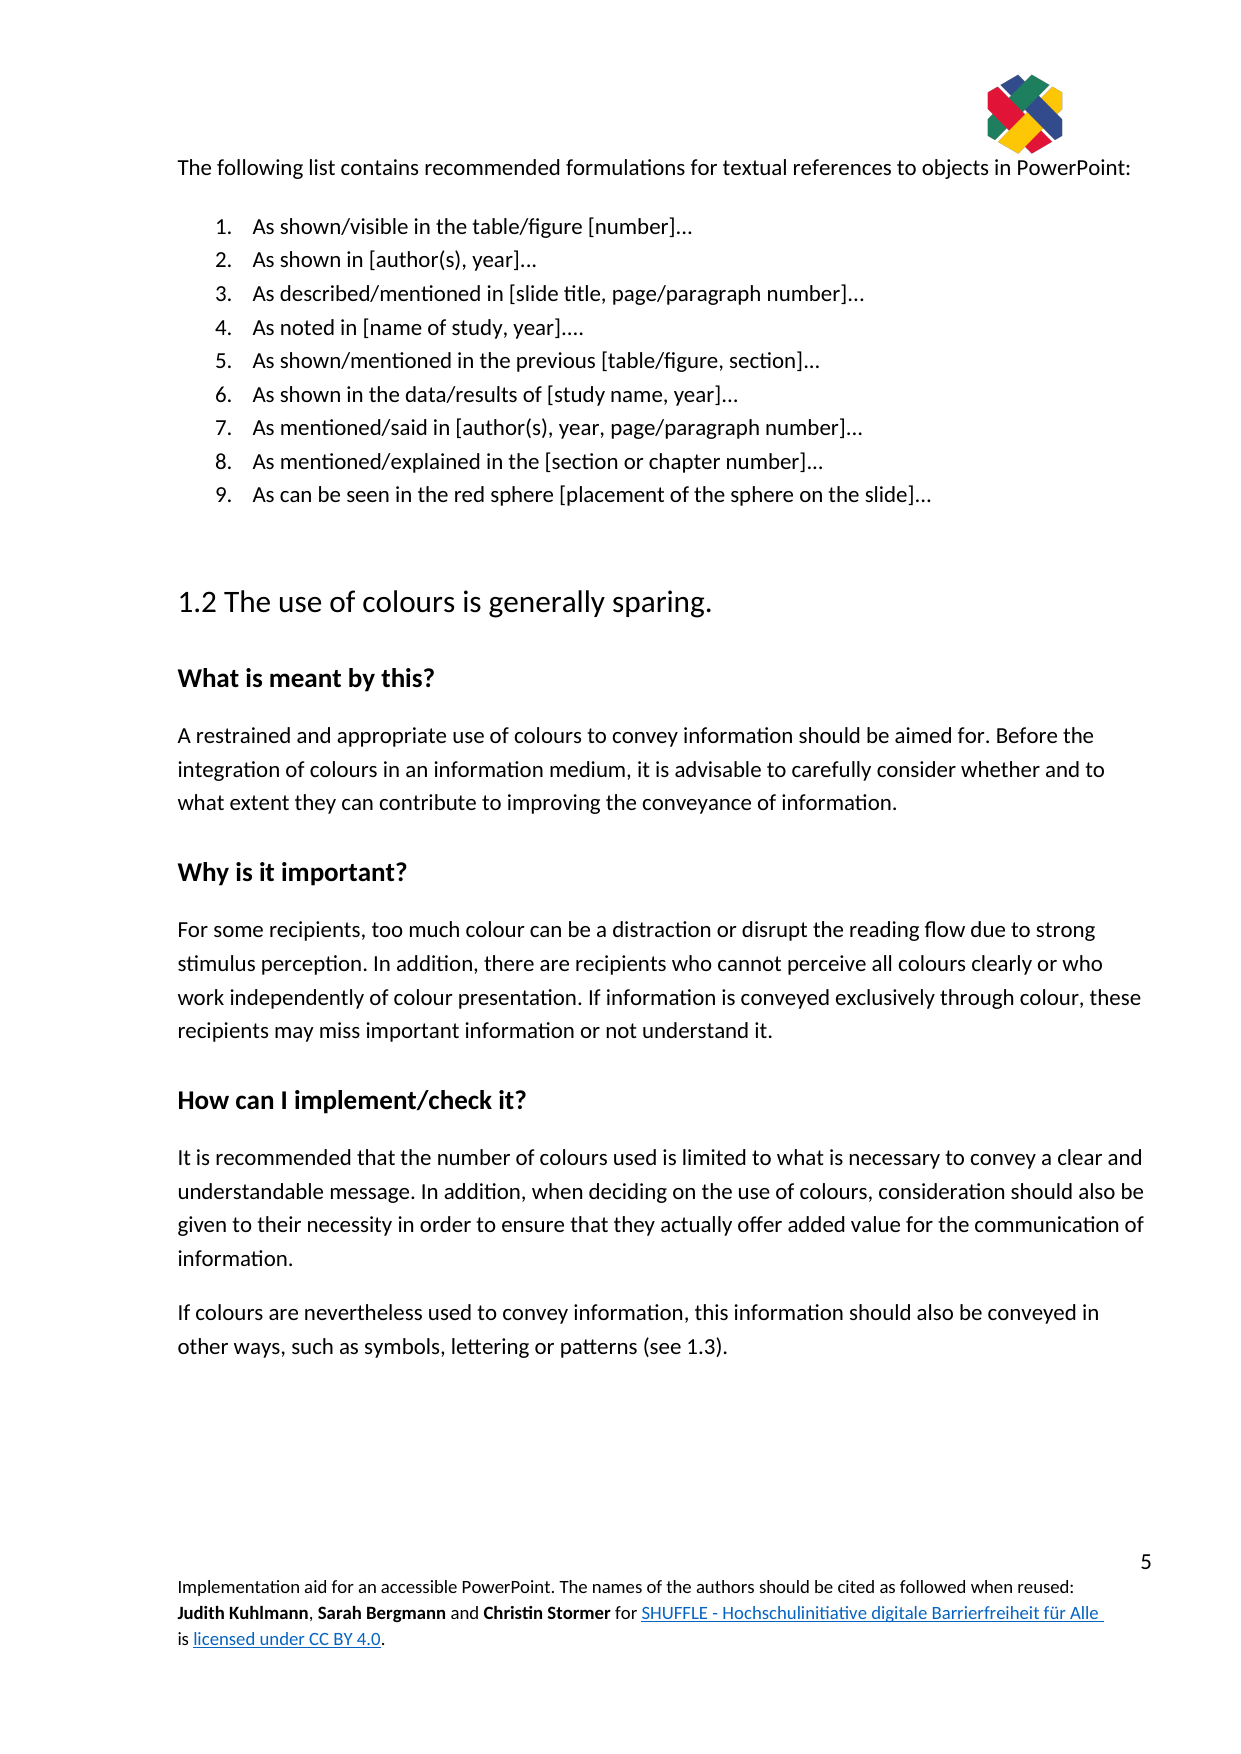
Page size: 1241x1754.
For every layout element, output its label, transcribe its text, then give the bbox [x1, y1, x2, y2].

subtitle Why is it important? [177, 855, 1152, 888]
text For some recipients, too much colour can be a distraction or disrupt the reading flow due to strong stimulus perception. In addition, there are recipients who cannot perceive all colours clearly or who work independently of colour presentation. If information is conveyed exclusively through colour, these recipients may miss important information or not understand it. [177, 916, 1152, 1044]
list As shown/mentioned in the previous [table/figure, section]... [215, 346, 1152, 374]
list As mentioned/said in [author(s), year, page/paragraph number]... [215, 413, 1152, 441]
subtitle 1.2 The use of colours is generally sparing. [177, 582, 1152, 620]
list As shown in [author(s), year]... [215, 246, 1152, 274]
text A restrained and appropriate use of colours to convey information should be aimed for. Before the integration of colours in an information medium, it is advisable to carefully consider whether and to what extent they can contribute to improving the conveyance of information. [177, 721, 1152, 816]
list As mentioned/explained in the [section or chapter number]... [215, 447, 1152, 475]
list As described/mentioned in [slide title, page/paragraph number]... [215, 279, 1152, 307]
subtitle What is meant by this? [177, 661, 1152, 694]
text The following list contains recommended formulations for textual references to objects in PowerPoint: [177, 153, 1152, 182]
list As shown/visible in the table/figure [number]... [215, 212, 1152, 240]
subtitle How can I implement/check it? [177, 1083, 1152, 1116]
text If colours are nevertheless used to convey information, this information should also be conveyed in other ways, such as symbols, lettering or patterns (see 1.3). [177, 1298, 1152, 1360]
text It is recommended that the number of colours used is limited to what is necessary to convey a clear and understandable message. In addition, when deciding on the use of colours, consideration should also be given to their necessity in order to ensure that they actually offer added value for the communication of information. [177, 1143, 1152, 1272]
list As noted in [name of study, year].... [215, 313, 1152, 341]
list As can be seen in the red sphere [placement of the sphere on the slide]... [215, 480, 1152, 508]
list As shown in the data/results of [study name, year]... [215, 380, 1152, 408]
picture [986, 73, 1064, 154]
